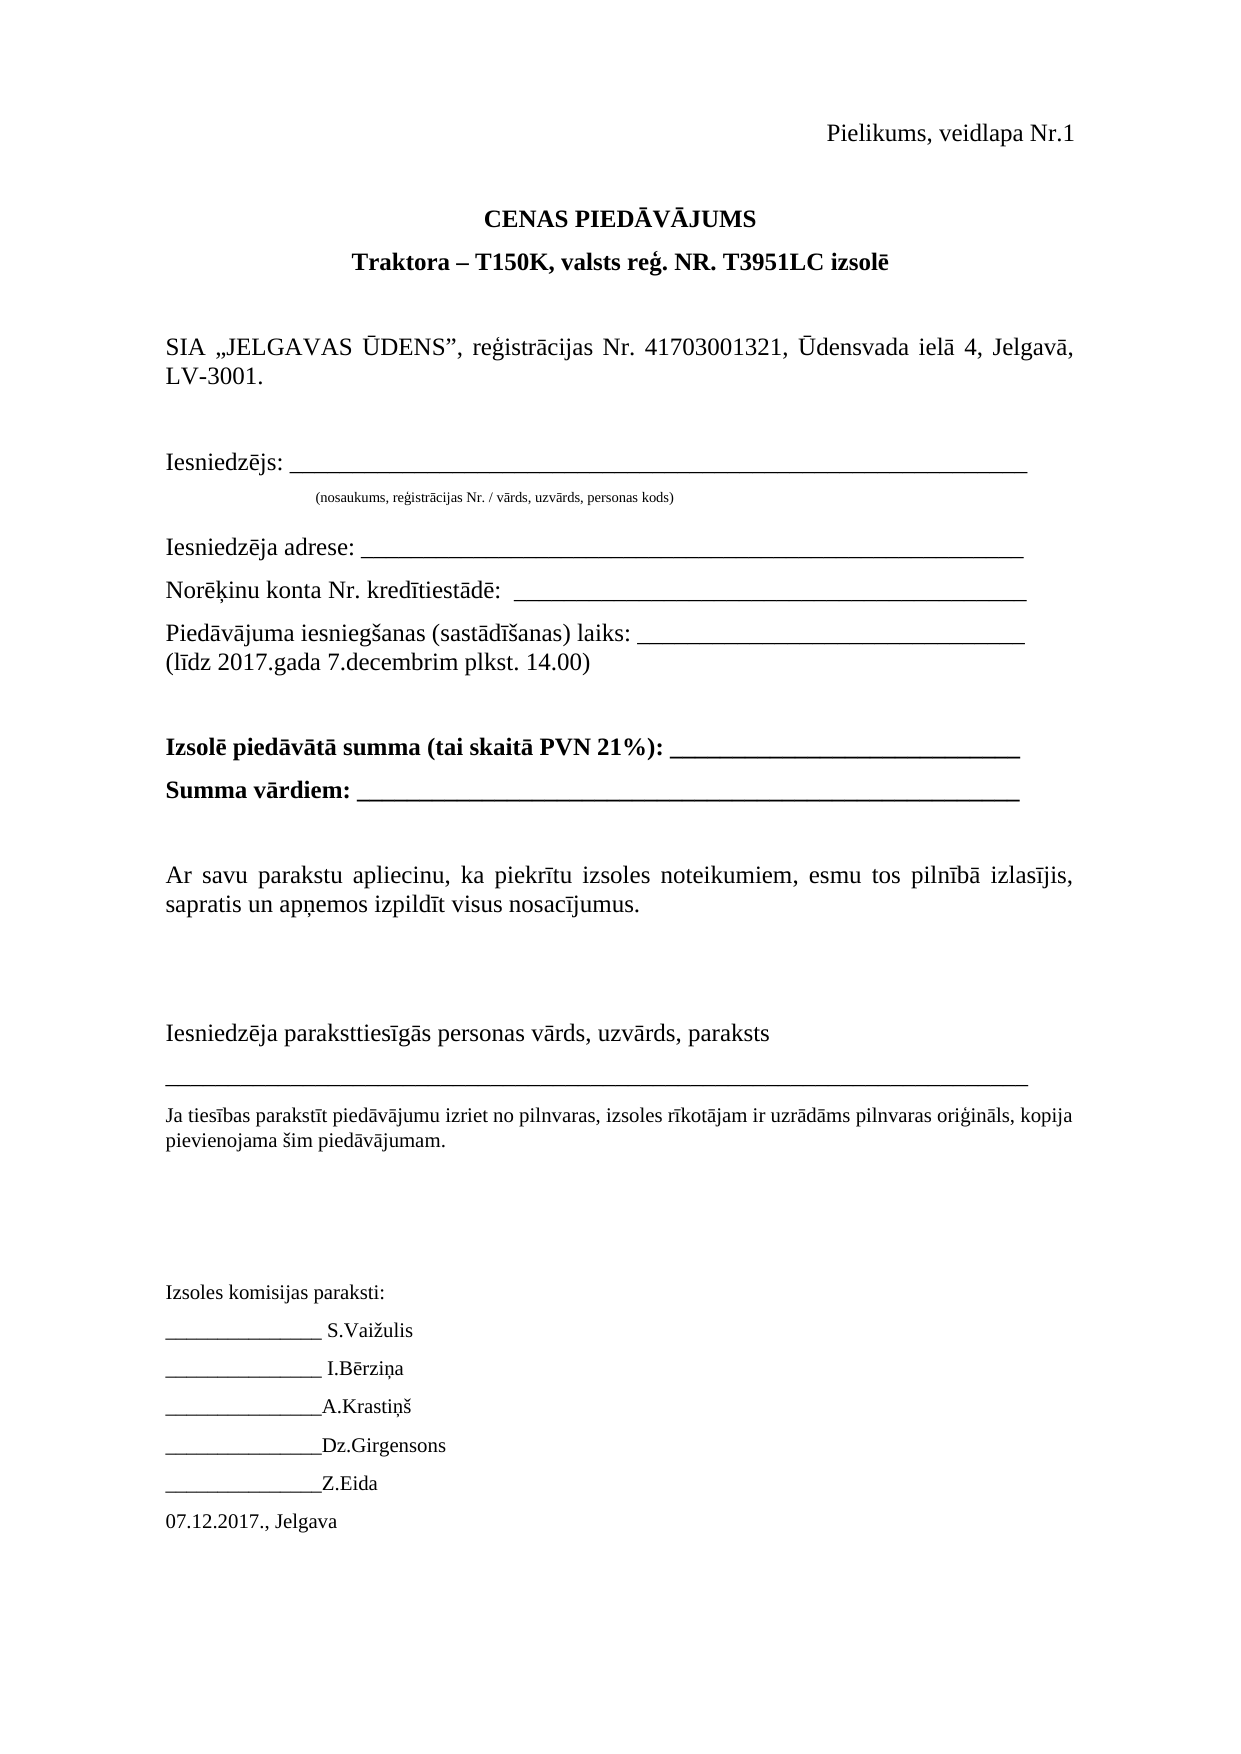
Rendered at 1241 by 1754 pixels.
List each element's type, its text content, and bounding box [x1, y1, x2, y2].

text Izsoles komisijas paraksti: [165, 1280, 1075, 1304]
text _______________Z.Eida [165, 1471, 1075, 1495]
text CENAS PIEDĀVĀJUMS [165, 204, 1075, 232]
text Izsolē piedāvātā summa (tai skaitā PVN 21%): ____________________________ [165, 732, 1075, 761]
text _______________A.Krastiņš [165, 1394, 1075, 1418]
text Ar savu parakstu apliecinu, ka piekrītu izsoles noteikumiem, esmu tos pilnībā izlasījis, sapratis un apņemos izpildīt visus nosacījumus. [165, 861, 1075, 918]
text Iesniedzēja adrese: _____________________________________________________ [165, 532, 1075, 561]
text Ja tiesības parakstīt piedāvājumu izriet no pilnvaras, izsoles rīkotājam ir uzrādāms pilnvaras oriģināls, kopija pievienojama šim piedāvājumam. [165, 1103, 1075, 1152]
text _______________ S.Vaižulis [165, 1318, 1075, 1342]
text Summa vārdiem: _____________________________________________________ [165, 775, 1075, 804]
text (nosaukums, reģistrācijas Nr. / vārds, uzvārds, personas kods) [240, 489, 1075, 518]
text Iesniedzējs: ___________________________________________________________ [165, 447, 1075, 475]
text 07.12.2017., Jelgava [165, 1509, 1075, 1533]
text SIA „JELGAVAS ŪDENS”, reģistrācijas Nr. 41703001321, Ūdensvada ielā 4, Jelgavā, LV-3001. [165, 332, 1075, 390]
text _______________Dz.Girgensons [165, 1432, 1075, 1457]
text Iesniedzēja paraksttiesīgās personas vārds, uzvārds, paraksts [165, 1018, 1075, 1047]
text _______________ I.Bērziņa [165, 1356, 1075, 1380]
text _____________________________________________________________________ [165, 1061, 1075, 1089]
text Piedāvājuma iesniegšanas (sastādīšanas) laiks: _______________________________ (līdz 2017.gada 7.decembrim plkst. 14.00) [165, 618, 1075, 675]
text Pielikums, veidlapa Nr.1 [165, 118, 1075, 147]
text Norēķinu konta Nr. kredītiestādē: _________________________________________ [165, 575, 1075, 604]
text Traktora – T150K, valsts reģ. NR. T3951LC izsolē [165, 247, 1075, 275]
